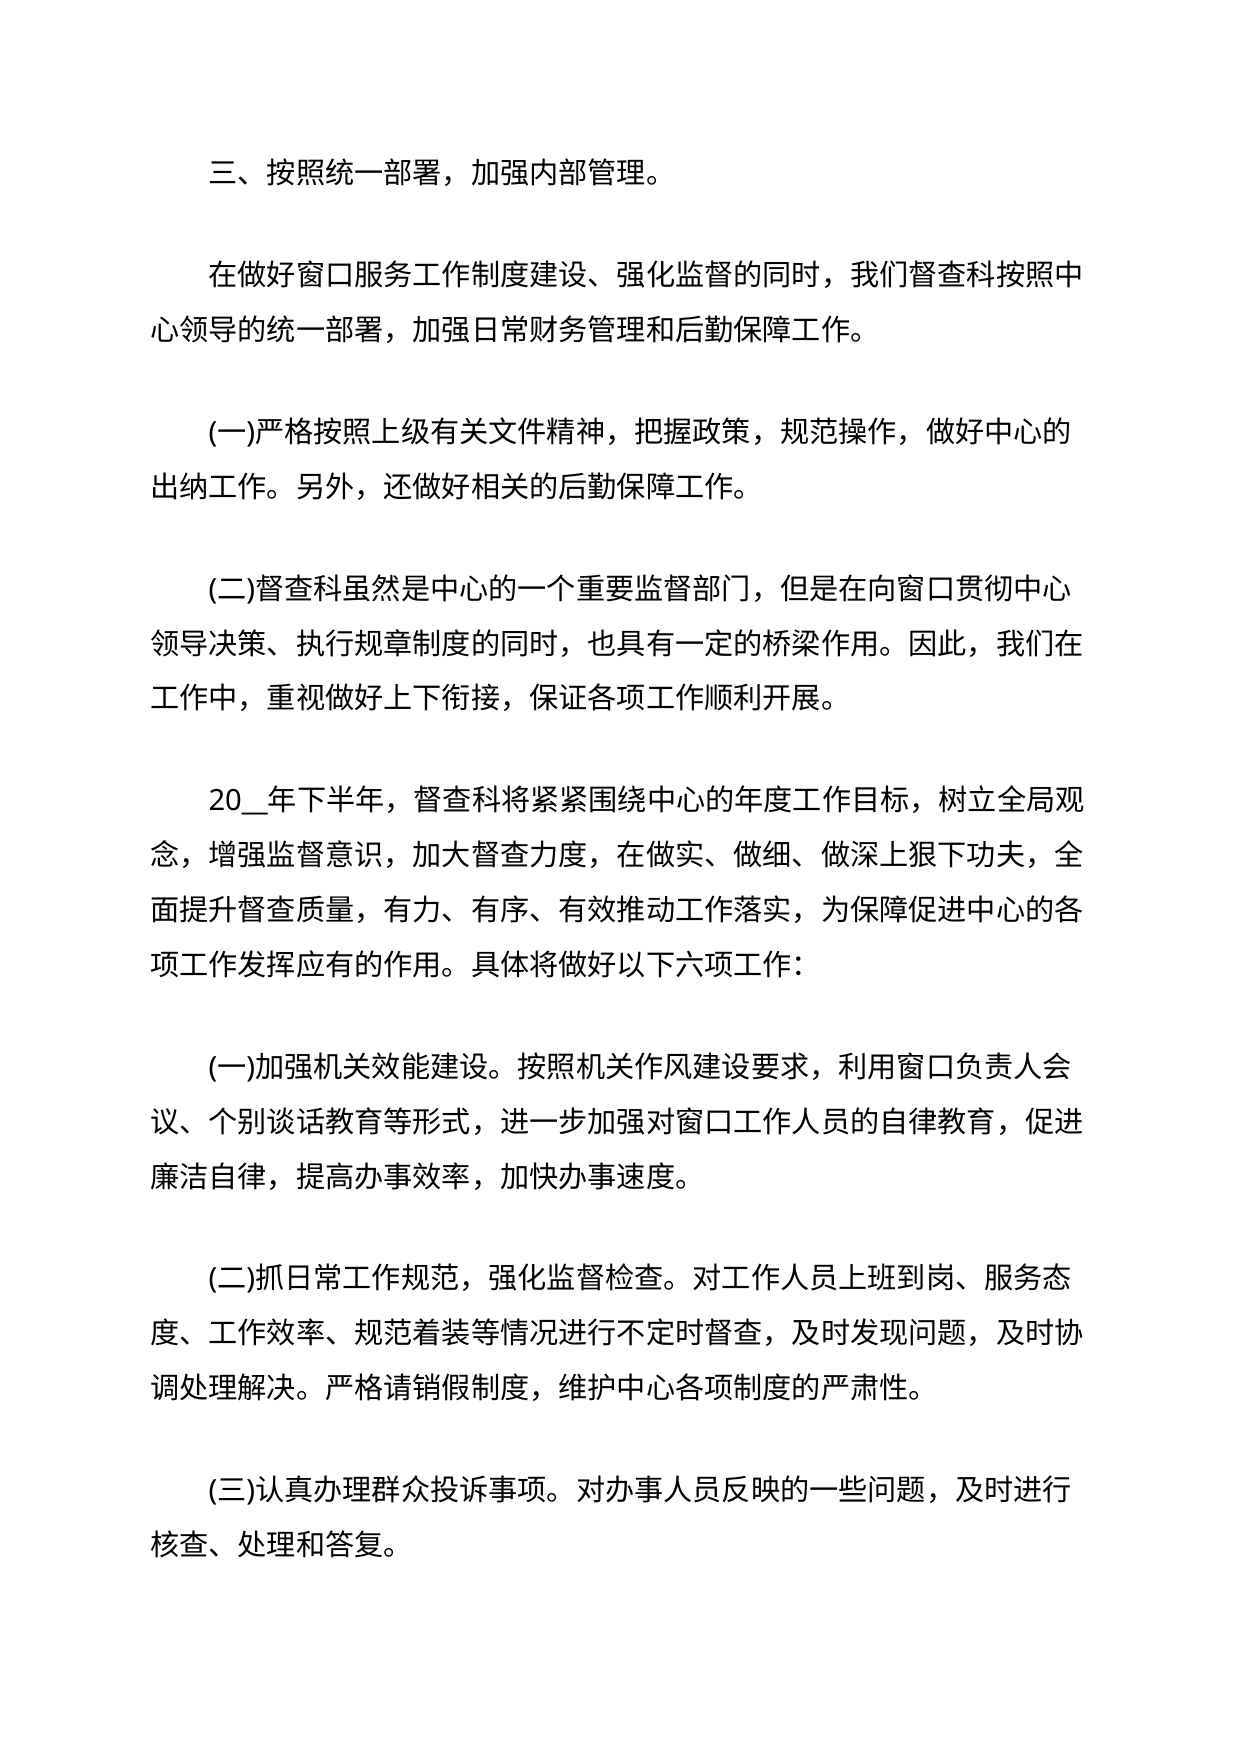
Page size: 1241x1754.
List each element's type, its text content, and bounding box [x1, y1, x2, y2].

text (三)认真办理群众投诉事项。对办事人员反映的一些问题，及时进行核查、处理和答复。 [150, 1467, 1090, 1564]
text 20__年下半年，督查科将紧紧围绕中心的年度工作目标，树立全局观念，增强监督意识，加大督查力度，在做实、做细、做深上狠下功夫，全面提升督查质量，有力、有序、有效推动工作落实，为保障促进中心的各项工作发挥应有的作用。具体将做好以下六项工作： [150, 777, 1090, 984]
text 三、按照统一部署，加强内部管理。 [150, 150, 1090, 192]
text (二)抓日常工作规范，强化监督检查。对工作人员上班到岗、服务态度、工作效率、规范着装等情况进行不定时督查，及时发现问题，及时协调处理解决。严格请销假制度，维护中心各项制度的严肃性。 [150, 1255, 1090, 1407]
text (一)加强机关效能建设。按照机关作风建设要求，利用窗口负责人会议、个别谈话教育等形式，进一步加强对窗口工作人员的自律教育，促进廉洁自律，提高办事效率，加快办事速度。 [150, 1043, 1090, 1196]
text 在做好窗口服务工作制度建设、强化监督的同时，我们督查科按照中心领导的统一部署，加强日常财务管理和后勤保障工作。 [150, 252, 1090, 349]
text (二)督查科虽然是中心的一个重要监督部门，但是在向窗口贯彻中心领导决策、执行规章制度的同时，也具有一定的桥梁作用。因此，我们在工作中，重视做好上下衔接，保证各项工作顺利开展。 [150, 565, 1090, 717]
text (一)严格按照上级有关文件精神，把握政策，规范操作，做好中心的出纳工作。另外，还做好相关的后勤保障工作。 [150, 408, 1090, 506]
